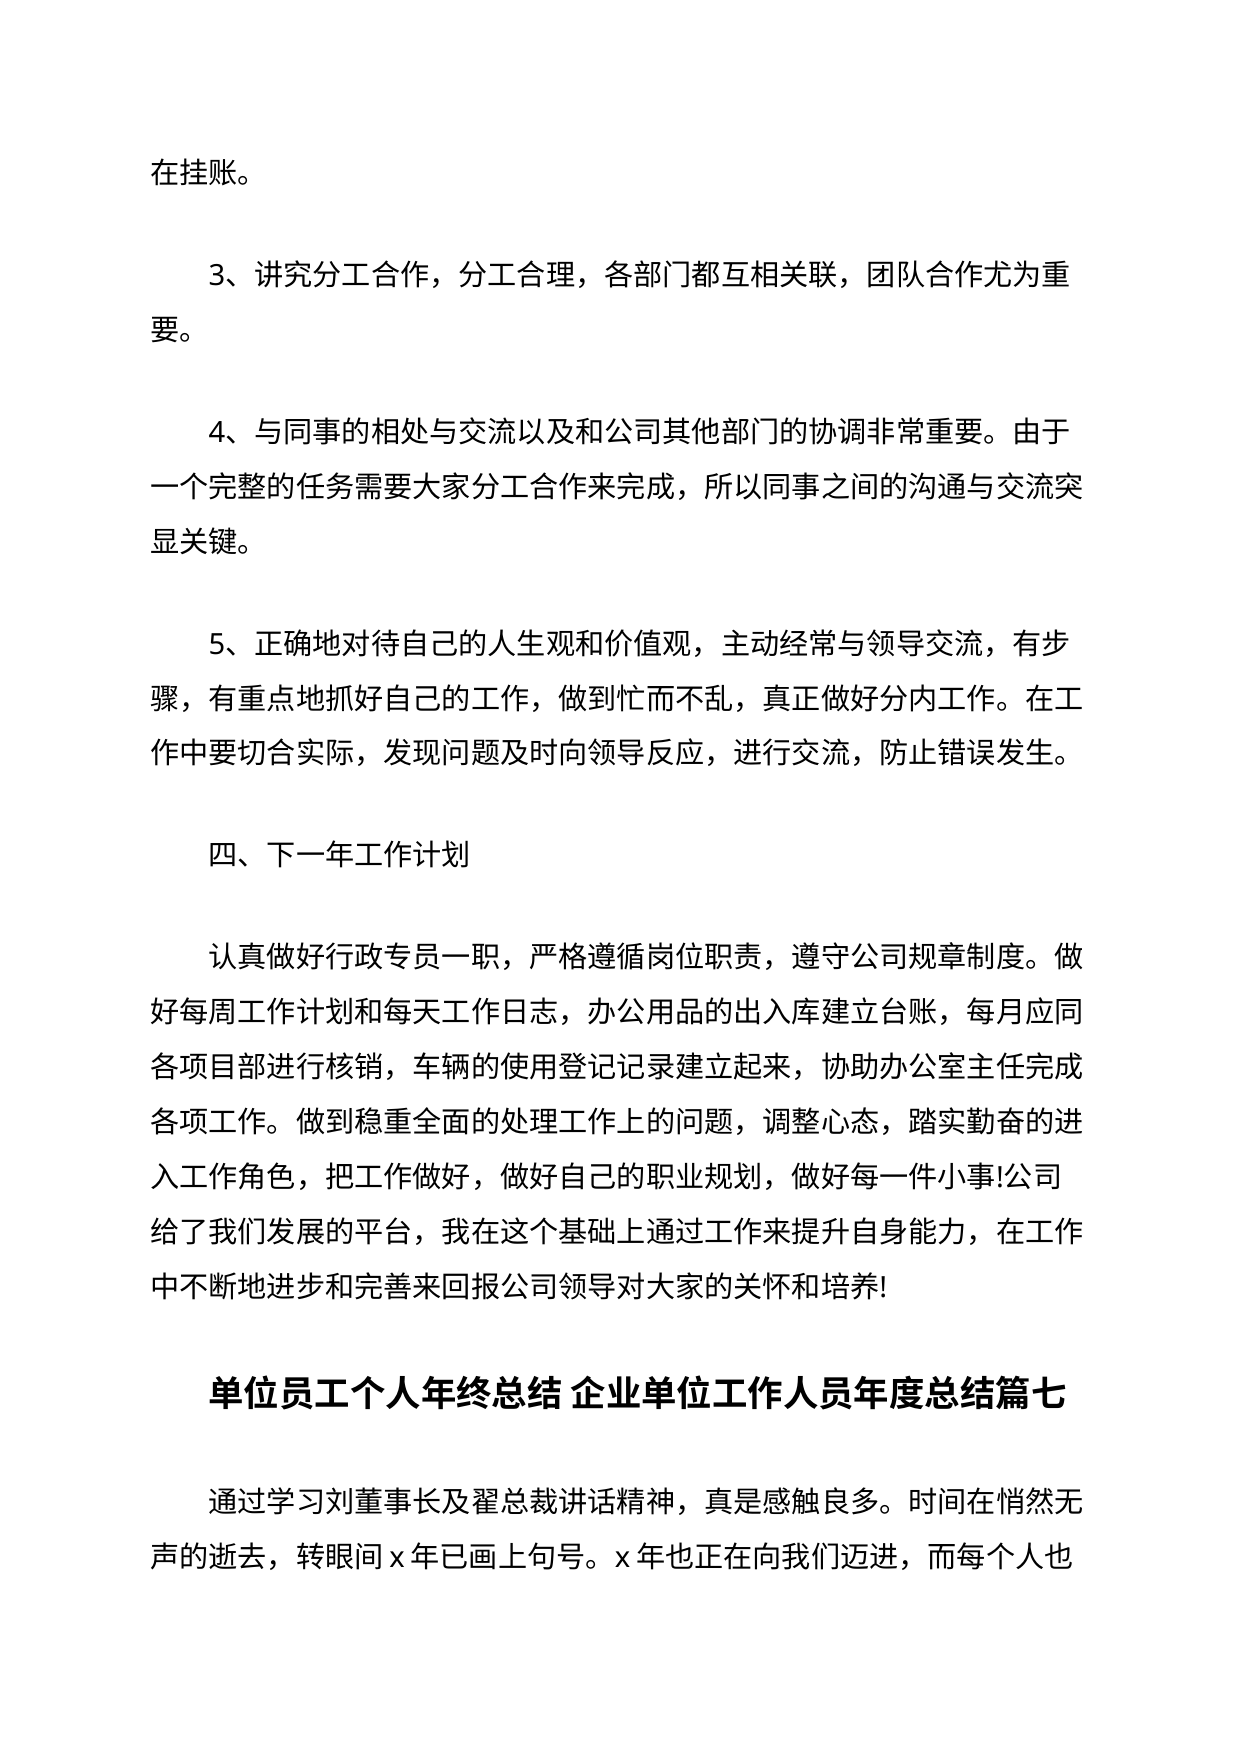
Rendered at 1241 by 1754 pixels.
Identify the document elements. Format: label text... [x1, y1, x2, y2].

text 认真做好行政专员一职，严格遵循岗位职责，遵守公司规章制度。做好每周工作计划和每天工作日志，办公用品的出入库建立台账，每月应同各项目部进行核销，车辆的使用登记记录建立起来，协助办公室主任完成各项工作。做到稳重全面的处理工作上的问题，调整心态，踏实勤奋的进入工作角色，把工作做好，做好自己的职业规划，做好每一件小事!公司给了我们发展的平台，我在这个基础上通过工作来提升自身能力，在工作中不断地进步和完善来回报公司领导对大家的关怀和培养! [150, 934, 1090, 1306]
text 4、与同事的相处与交流以及和公司其他部门的协调非常重要。由于一个完整的任务需要大家分工合作来完成，所以同事之间的沟通与交流突显关键。 [150, 408, 1090, 561]
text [150, 1478, 1090, 1576]
text 四、下一年工作计划 [150, 832, 1090, 874]
text 3、讲究分工合作，分工合理，各部门都互相关联，团队合作尤为重要。 [150, 252, 1090, 349]
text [150, 150, 1090, 192]
text 5、正确地对待自己的人生观和价值观，主动经常与领导交流，有步骤，有重点地抓好自己的工作，做到忙而不乱，真正做好分内工作。在工作中要切合实际，发现问题及时向领导反应，进行交流，防止错误发生。 [150, 620, 1090, 772]
text 单位员工个人年终总结 企业单位工作人员年度总结篇七 [150, 1365, 1090, 1416]
